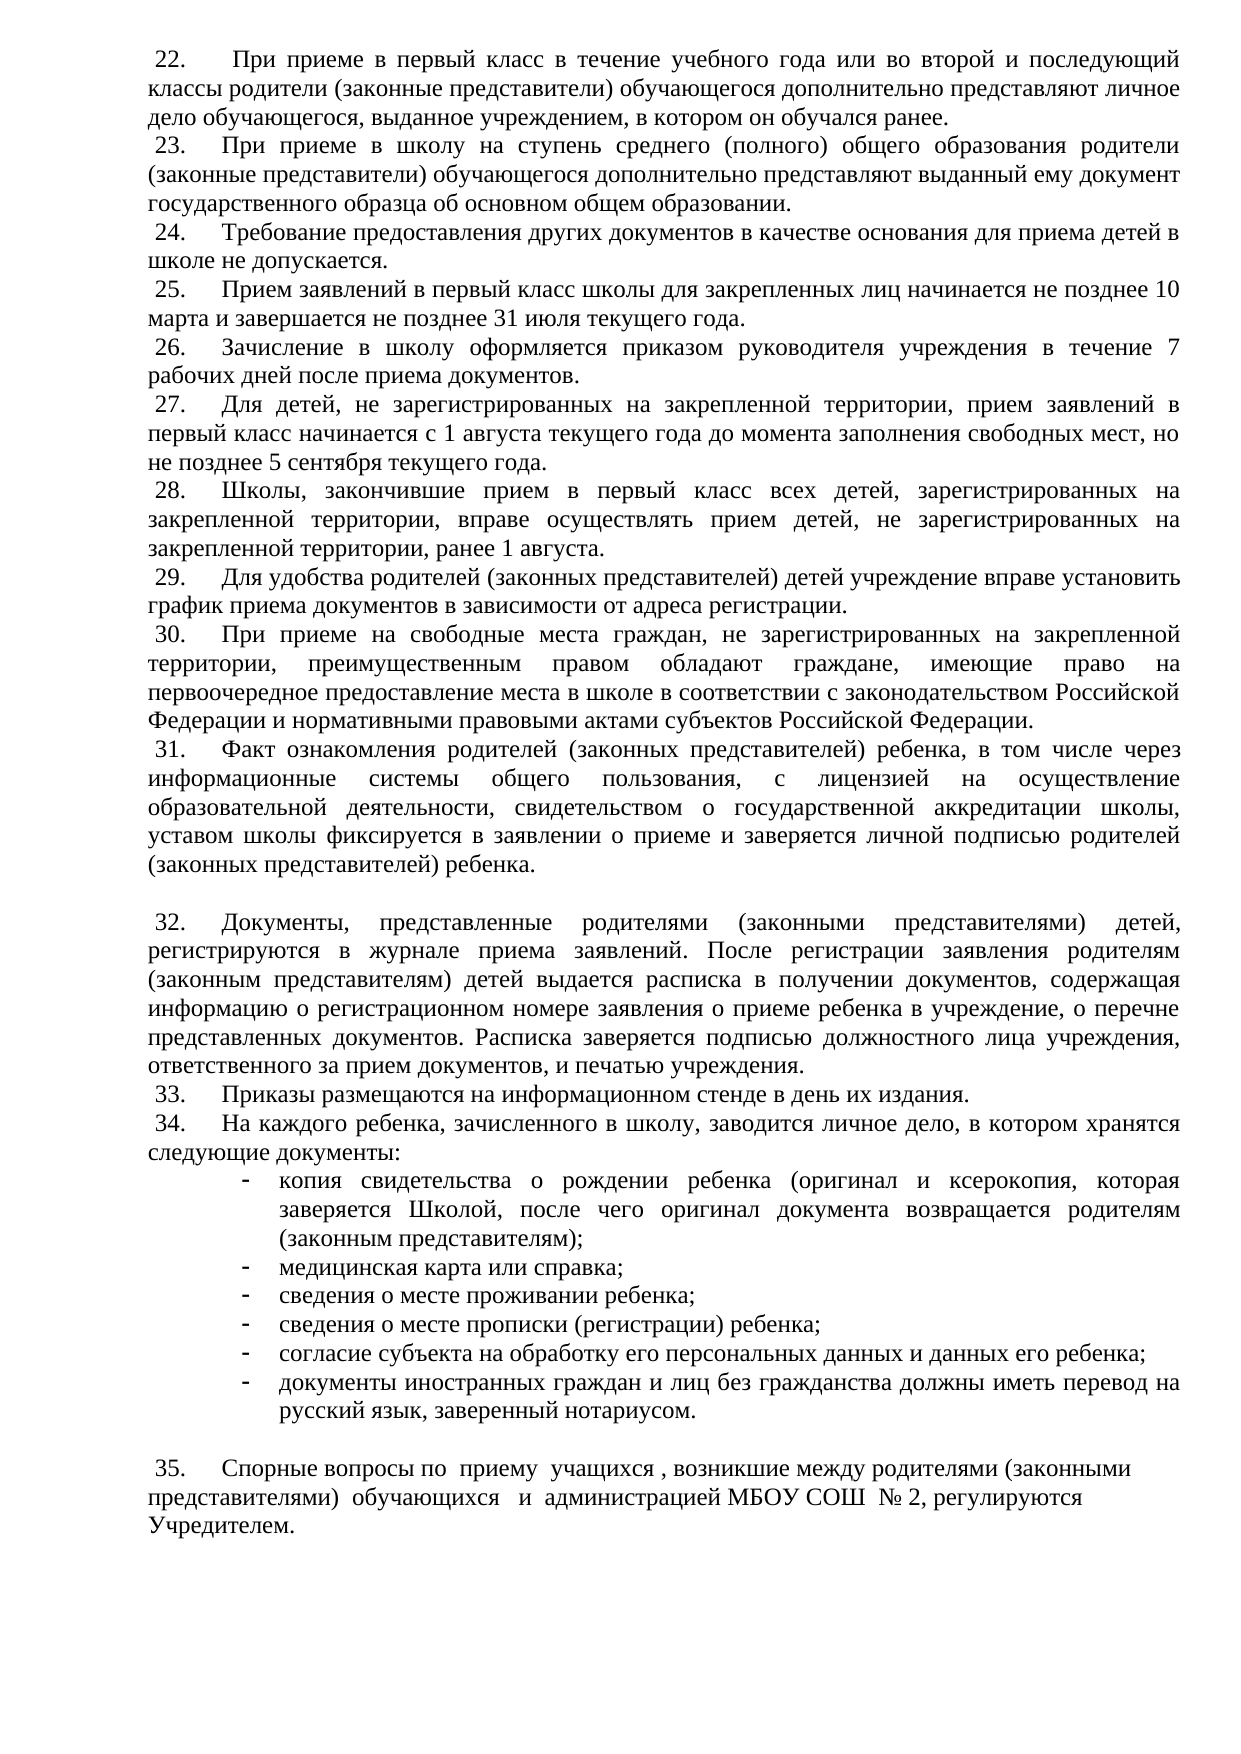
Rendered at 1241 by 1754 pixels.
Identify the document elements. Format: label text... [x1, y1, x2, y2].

list копия свидетельства о рождении ребенка (оригинал и ксерокопия, которая заверяется Школой, после чего оригинал документа возвращается родителям (законным представителям); [241, 1166, 1181, 1252]
list Прием заявлений в первый класс школы для закрепленных лиц начинается не позднее 10 марта и завершается не позднее 31 июля текущего года. [148, 274, 1181, 332]
list Для удобства родителей (законных представителей) детей учреждение вправе установить график приема документов в зависимости от адреса регистрации. [148, 562, 1181, 619]
list Факт ознакомления родителей (законных представителей) ребенка, в том числе через информационные системы общего пользования, с лицензией на осуществление образовательной деятельности, свидетельством о государственной аккредитации школы, уставом школы фиксируется в заявлении о приеме и заверяется личной подписью родителей (законных представителей) ребенка. [148, 734, 1181, 878]
list Требование предоставления других документов в качестве основания для приема детей в школе не допускается. [148, 217, 1181, 274]
list Приказы размещаются на информационном стенде в день их издания. [148, 1079, 1181, 1108]
list Спорные вопросы по приему учащихся , возникшие между родителями (законными представителями) обучающихся и администрацией МБОУ СОШ № 2, регулируются Учредителем. [148, 1453, 1181, 1539]
list При приеме в школу на ступень среднего (полного) общего образования родители (законные представители) обучающегося дополнительно представляют выданный ему документ государственного образца об основном общем образовании. [148, 131, 1181, 217]
list При приеме на свободные места граждан, не зарегистрированных на закрепленной территории, преимущественным правом обладают граждане, имеющие право на первоочередное предоставление места в школе в соответствии с законодательством Российской Федерации и нормативными правовыми актами субъектов Российской Федерации. [148, 619, 1181, 734]
list Школы, закончившие прием в первый класс всех детей, зарегистрированных на закрепленной территории, вправе осуществлять прием детей, не зарегистрированных на закрепленной территории, ранее 1 августа. [148, 476, 1181, 562]
list Документы, представленные родителями (законными представителями) детей, регистрируются в журнале приема заявлений. После регистрации заявления родителям (законным представителям) детей выдается расписка в получении документов, содержащая информацию о регистрационном номере заявления о приеме ребенка в учреждение, о перечне представленных документов. Расписка заверяется подписью должностного лица учреждения, ответственного за прием документов, и печатью учреждения. [148, 907, 1181, 1079]
list документы иностранных граждан и лиц без гражданства должны иметь перевод на русский язык, заверенный нотариусом. [241, 1367, 1181, 1424]
list Зачисление в школу оформляется приказом руководителя учреждения в течение 7 рабочих дней после приема документов. [148, 332, 1181, 389]
list согласие субъекта на обработку его персональных данных и данных его ребенка; [241, 1338, 1181, 1367]
list сведения о месте проживании ребенка; [241, 1281, 1181, 1309]
list На каждого ребенка, зачисленного в школу, заводится личное дело, в котором хранятся следующие документы: [148, 1108, 1181, 1166]
list При приеме в первый класс в течение учебного года или во второй и последующий классы родители (законные представители) обучающегося дополнительно представляют личное дело обучающегося, выданное учреждением, в котором он обучался ранее. [148, 44, 1181, 131]
list сведения о месте прописки (регистрации) ребенка; [241, 1309, 1181, 1338]
list Для детей, не зарегистрированных на закрепленной территории, прием заявлений в первый класс начинается с 1 августа текущего года до момента заполнения свободных мест, но не позднее 5 сентября текущего года. [148, 389, 1181, 476]
list медицинская карта или справка; [241, 1252, 1181, 1281]
